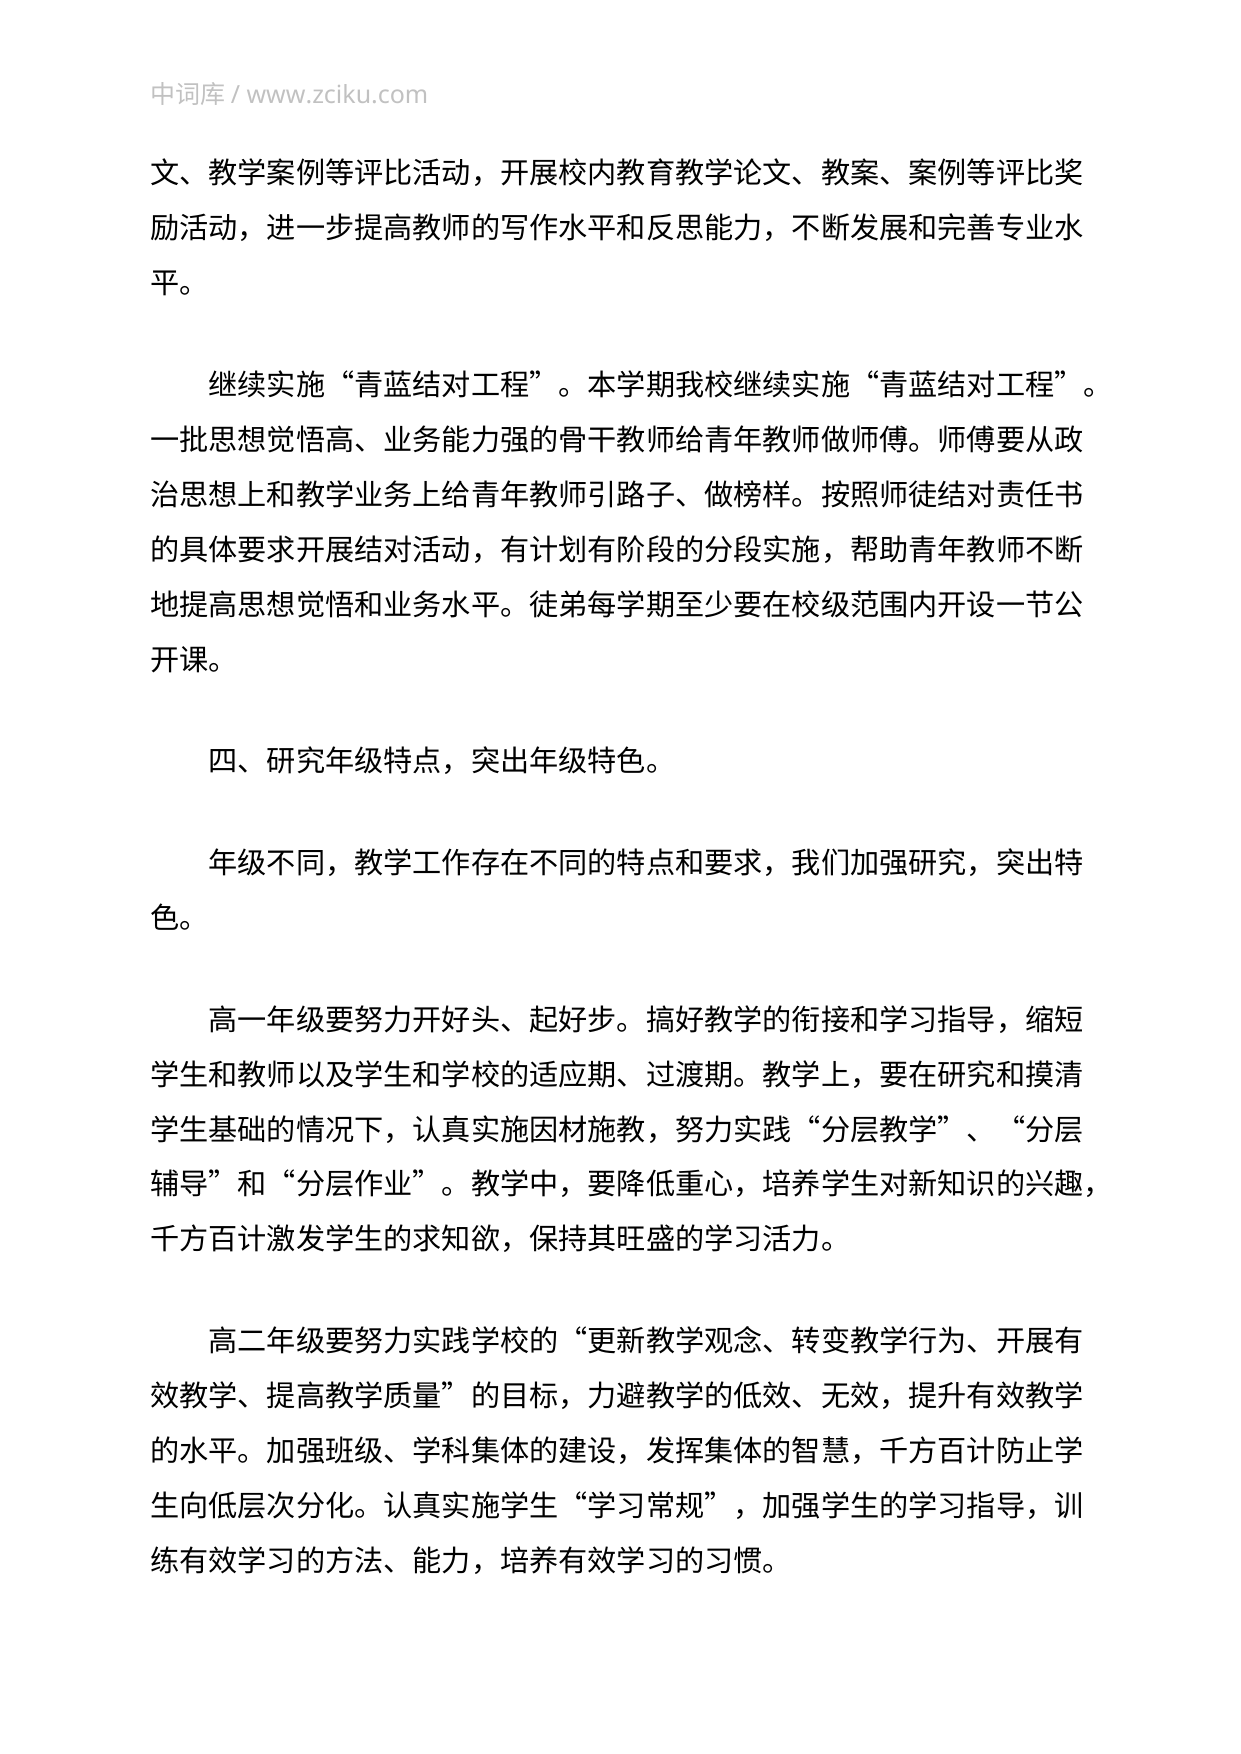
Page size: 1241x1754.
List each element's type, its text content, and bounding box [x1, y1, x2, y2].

text 四、研究年级特点，突出年级特色。 [150, 738, 1090, 780]
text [150, 150, 1090, 302]
text 高一年级要努力开好头、起好步。搞好教学的衔接和学习指导，缩短学生和教师以及学生和学校的适应期、过渡期。教学上，要在研究和摸清学生基础的情况下，认真实施因材施教，努力实践“分层教学”、“分层辅导”和“分层作业”。教学中，要降低重心，培养学生对新知识的兴趣，千方百计激发学生的求知欲，保持其旺盛的学习活力。 [150, 996, 1090, 1258]
text 高二年级要努力实践学校的“更新教学观念、转变教学行为、开展有效教学、提高教学质量”的目标，力避教学的低效、无效，提升有效教学的水平。加强班级、学科集体的建设，发挥集体的智慧，千方百计防止学生向低层次分化。认真实施学生“学习常规”，加强学生的学习指导，训练有效学习的方法、能力，培养有效学习的习惯。 [150, 1318, 1090, 1579]
text 继续实施“青蓝结对工程”。本学期我校继续实施“青蓝结对工程”。一批思想觉悟高、业务能力强的骨干教师给青年教师做师傅。师傅要从政治思想上和教学业务上给青年教师引路子、做榜样。按照师徒结对责任书的具体要求开展结对活动，有计划有阶段的分段实施，帮助青年教师不断地提高思想觉悟和业务水平。徒弟每学期至少要在校级范围内开设一节公开课。 [150, 362, 1090, 678]
text 年级不同，教学工作存在不同的特点和要求，我们加强研究，突出特色。 [150, 839, 1090, 937]
